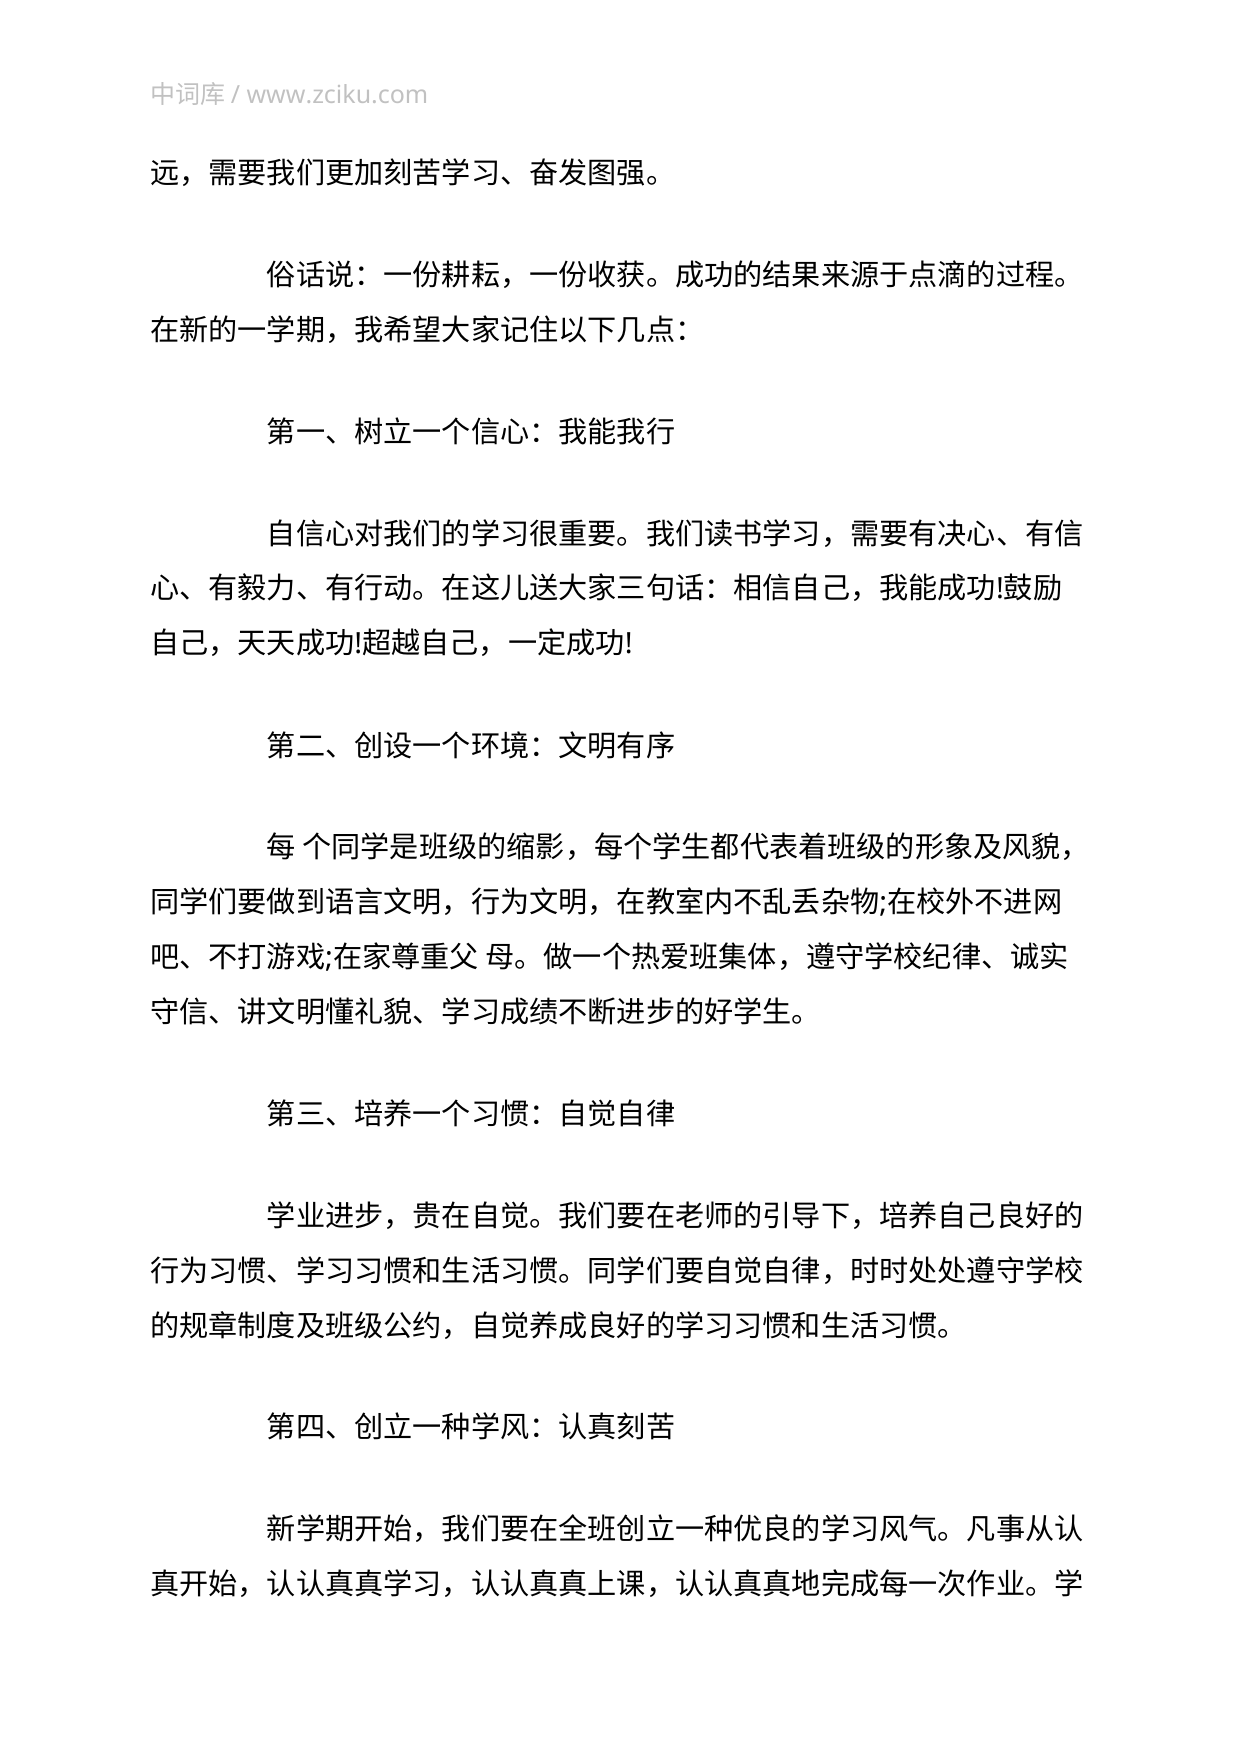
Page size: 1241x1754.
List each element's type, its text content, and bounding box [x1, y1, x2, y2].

text 每 个同学是班级的缩影，每个学生都代表着班级的形象及风貌，同学们要做到语言文明，行为文明，在教室内不乱丢杂物;在校外不进网吧、不打游戏;在家尊重父 母。做一个热爱班集体，遵守学校纪律、诚实守信、讲文明懂礼貌、学习成绩不断进步的好学生。 [150, 824, 1090, 1031]
text 俗话说：一份耕耘，一份收获。成功的结果来源于点滴的过程。在新的一学期，我希望大家记住以下几点： [150, 252, 1090, 349]
text 第四、创立一种学风：认真刻苦 [150, 1404, 1090, 1446]
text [150, 150, 1090, 192]
text 第三、培养一个习惯：自觉自律 [150, 1091, 1090, 1133]
text 第二、创设一个环境：文明有序 [150, 722, 1090, 764]
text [150, 1506, 1090, 1603]
text 第一、树立一个信心：我能我行 [150, 408, 1090, 451]
text 自信心对我们的学习很重要。我们读书学习，需要有决心、有信心、有毅力、有行动。在这儿送大家三句话：相信自己，我能成功!鼓励自己，天天成功!超越自己，一定成功! [150, 510, 1090, 662]
text 学业进步，贵在自觉。我们要在老师的引导下，培养自己良好的行为习惯、学习习惯和生活习惯。同学们要自觉自律，时时处处遵守学校的规章制度及班级公约，自觉养成良好的学习习惯和生活习惯。 [150, 1192, 1090, 1344]
